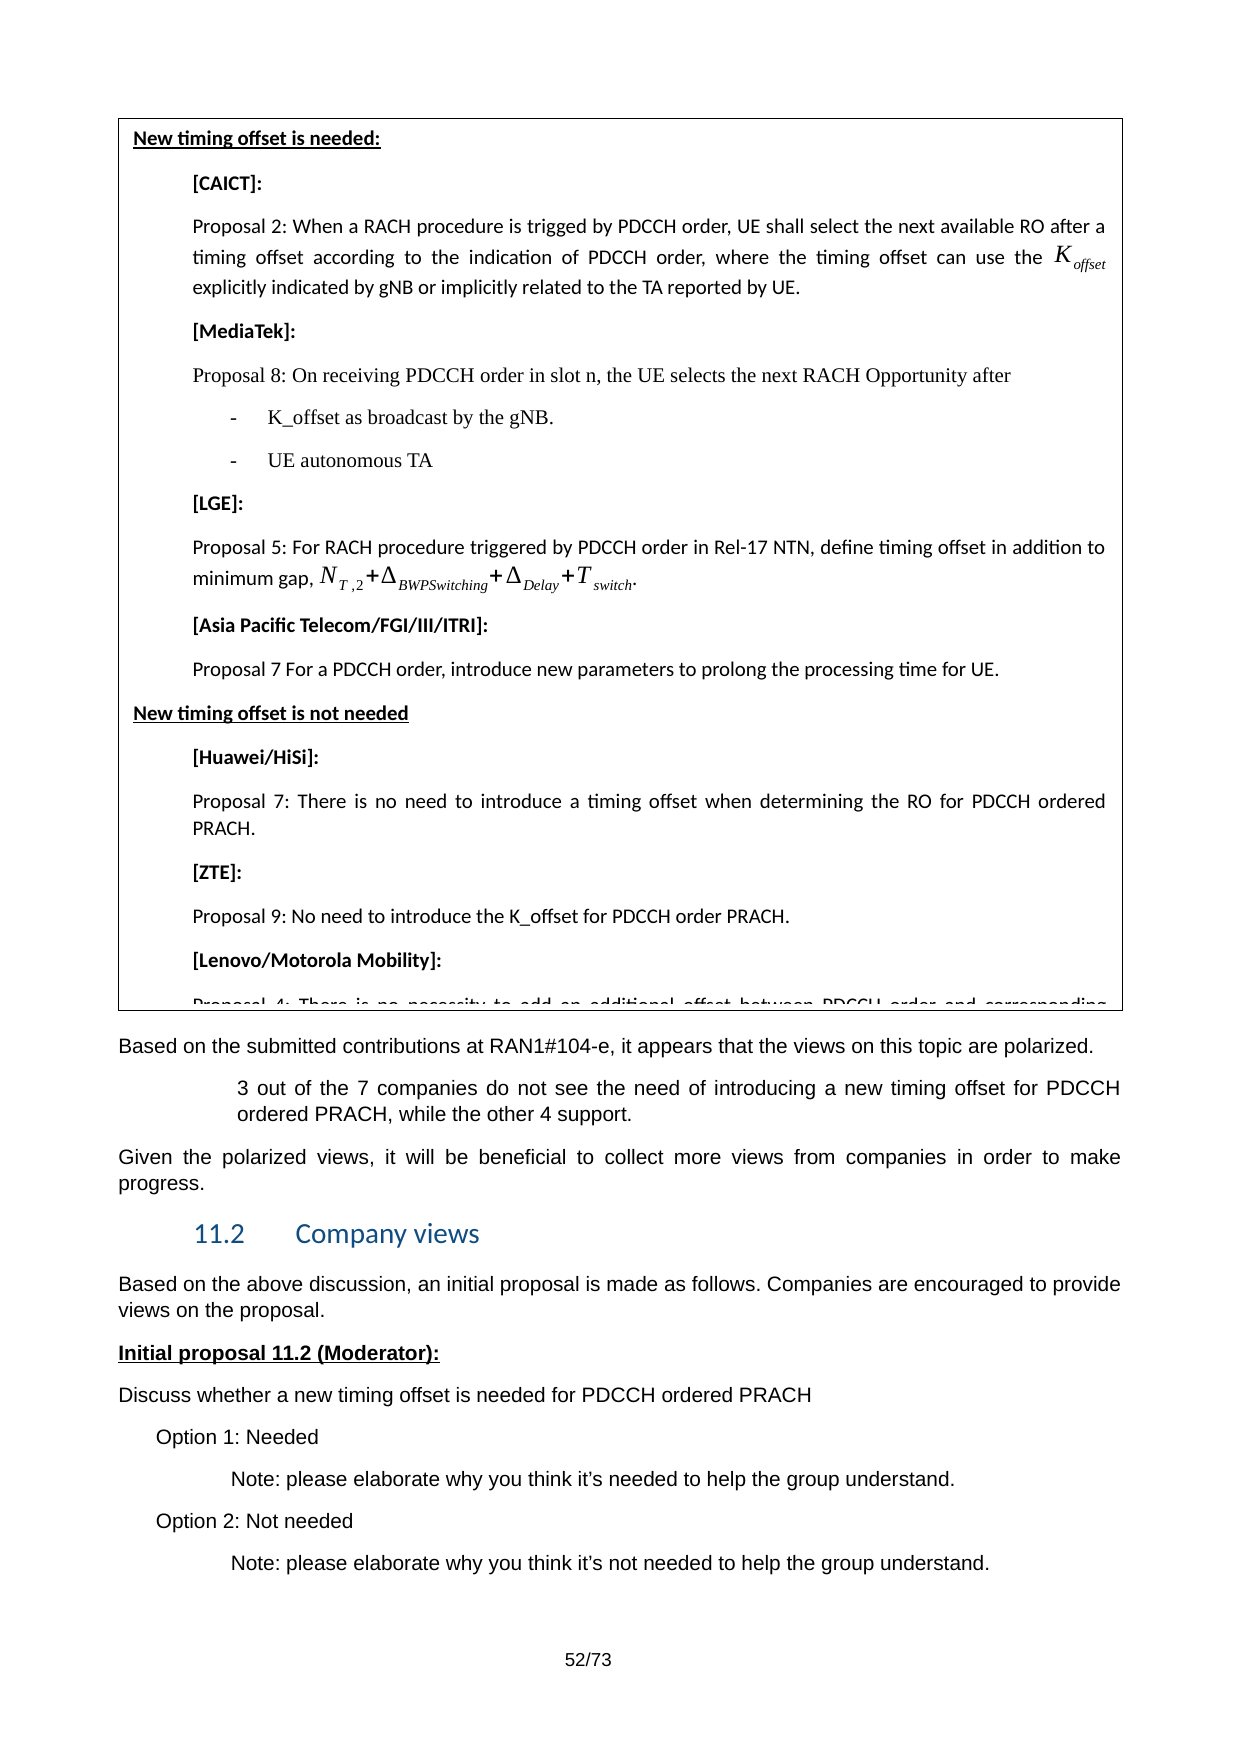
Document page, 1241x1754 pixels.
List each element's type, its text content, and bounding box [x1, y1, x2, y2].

text Option 2: Not needed [156, 1509, 1122, 1533]
text Given the polarized views, it will be beneficial to collect more views from companies in order to make progress. [118, 1144, 1122, 1194]
subtitle 11.2 Company views [193, 1215, 1122, 1251]
text Based on the above discussion, an initial proposal is made as follows. Companies are encouraged to provide views on the proposal. [118, 1272, 1122, 1322]
text Based on the submitted contributions at RAN1#104-e, it appears that the views on this topic are polarized. [118, 1034, 1122, 1058]
text Discuss whether a new timing offset is needed for PDCCH ordered PRACH [118, 1383, 1122, 1407]
text Option 1: Needed [156, 1425, 1122, 1449]
text 3 out of the 7 companies do not see the need of introducing a new timing offset for PDCCH ordered PRACH, while the other 4 support. [237, 1076, 1122, 1126]
text Note: please elaborate why you think it’s needed to help the group understand. [231, 1467, 1122, 1491]
text Initial proposal 11.2 (Moderator): [118, 1341, 1122, 1364]
text Note: please elaborate why you think it’s not needed to help the group understand. [231, 1551, 1122, 1575]
